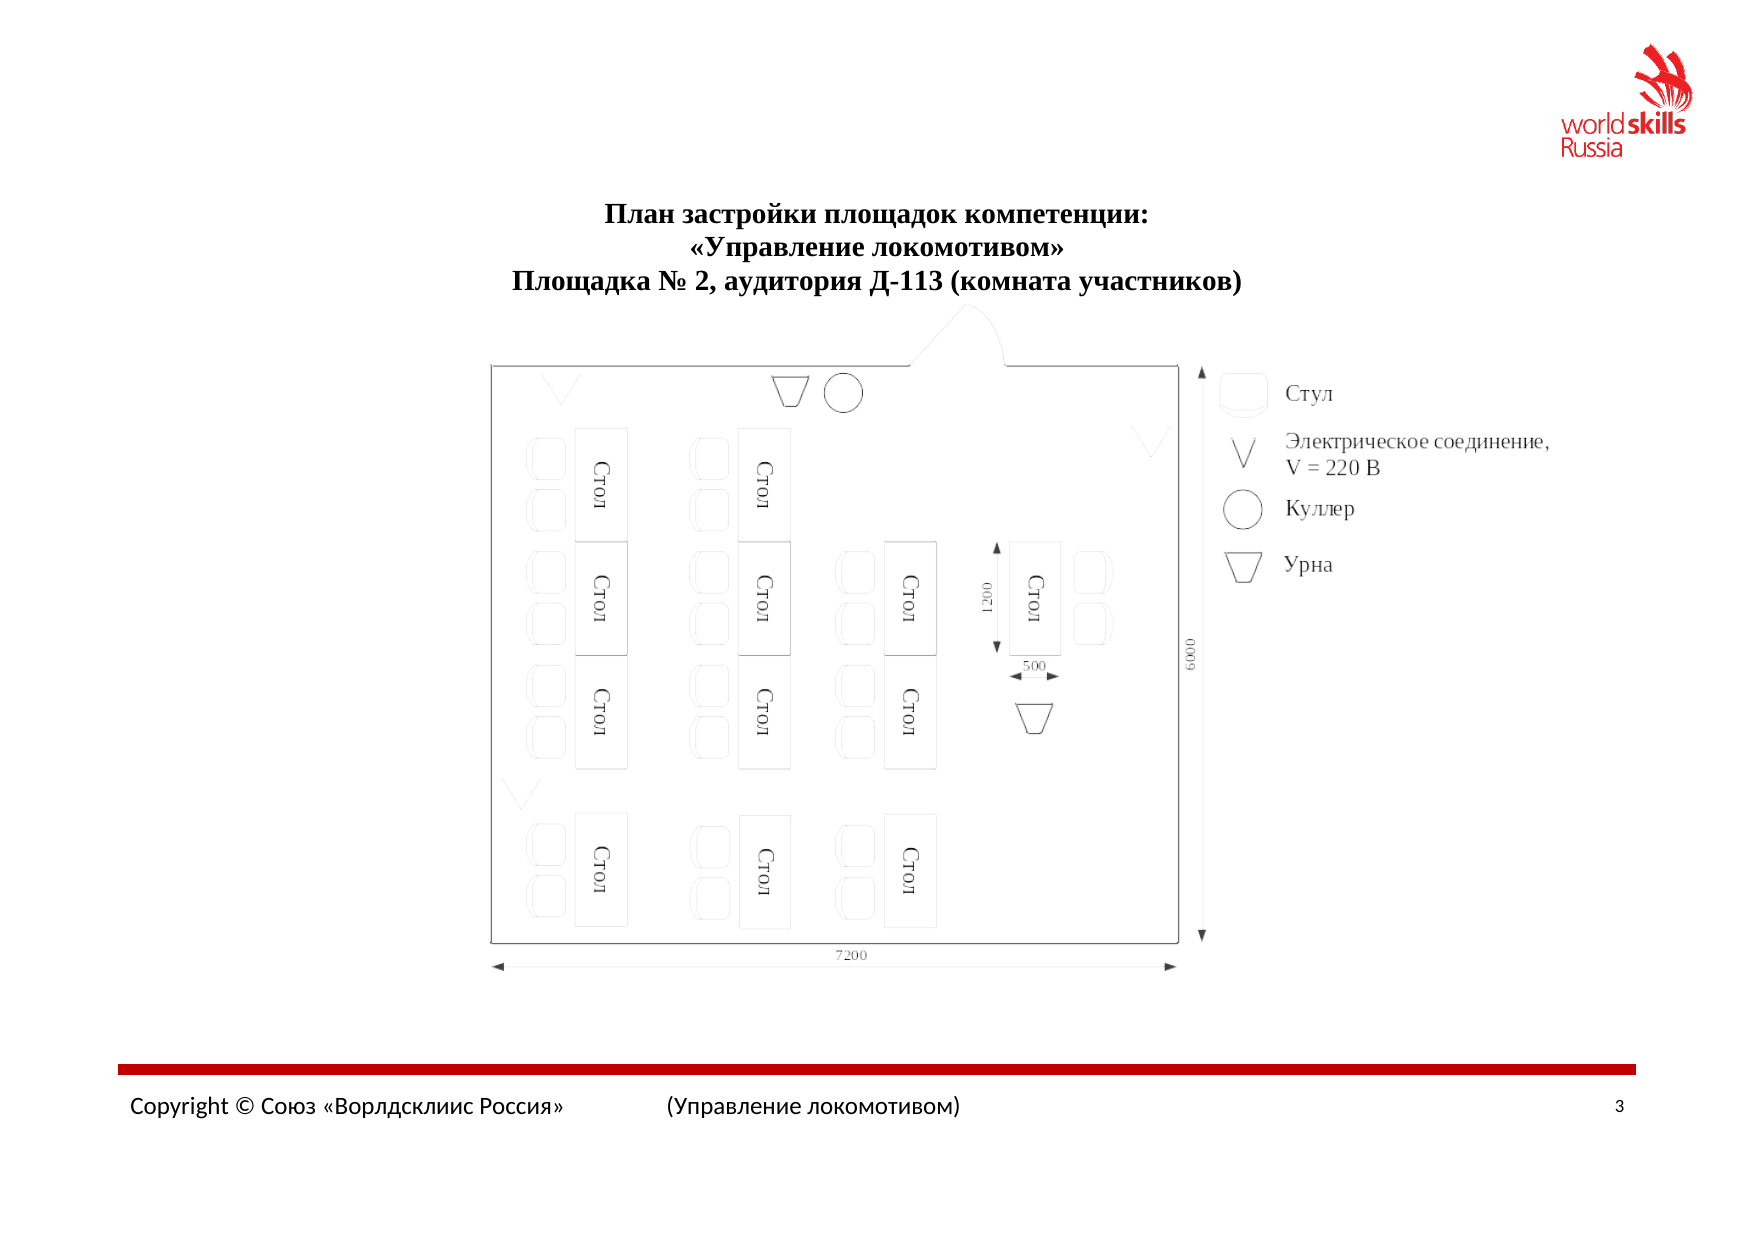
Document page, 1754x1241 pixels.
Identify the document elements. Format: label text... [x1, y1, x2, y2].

text План застройки площадок компетенции: [118, 196, 1636, 229]
picture [1561, 43, 1718, 157]
text «Управление локомотивом» [118, 229, 1636, 263]
text Площадка № 2, аудитория Д-113 (комната участников) [118, 263, 1636, 296]
